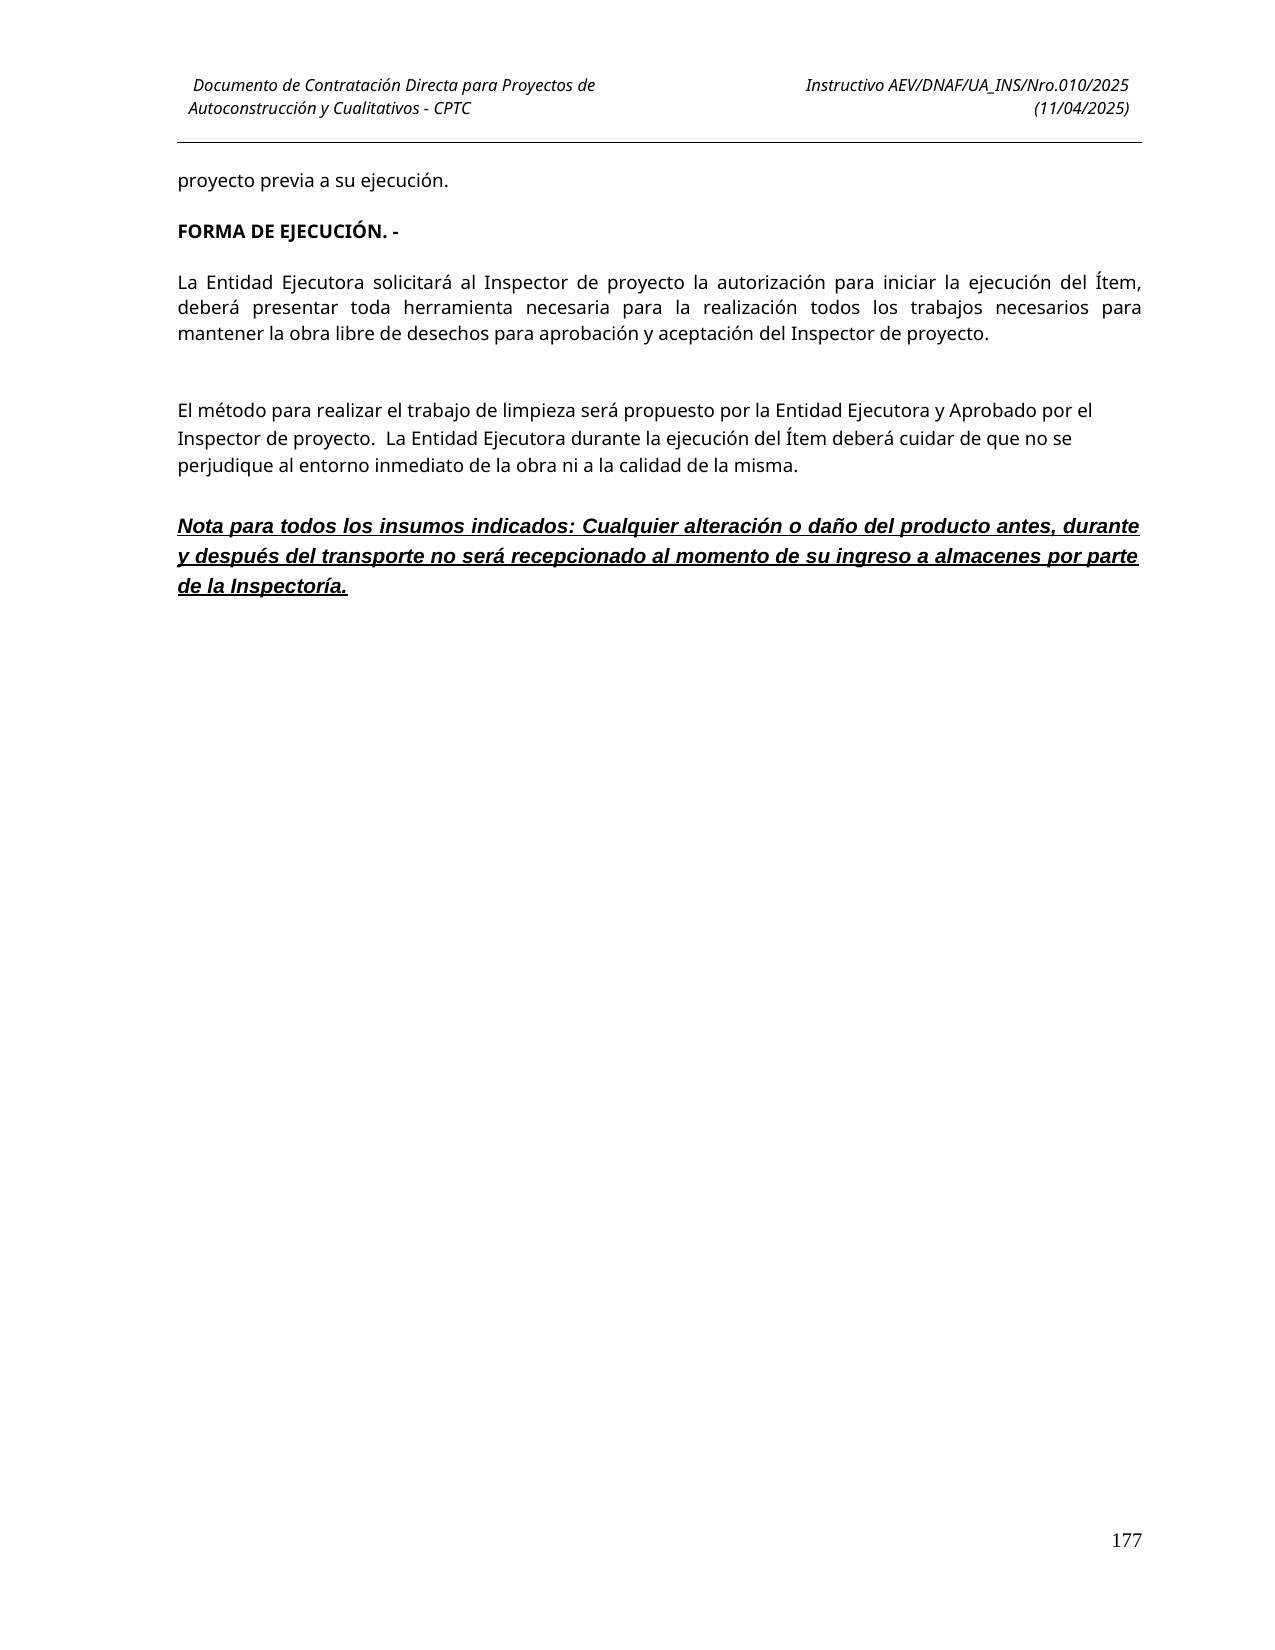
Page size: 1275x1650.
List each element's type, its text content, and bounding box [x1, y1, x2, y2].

text El método para realizar el trabajo de limpieza será propuesto por la Entidad Ejecutora y Aprobado por el Inspector de proyecto. La Entidad Ejecutora durante la ejecución del Ítem deberá cuidar de que no se perjudique al entorno inmediato de la obra ni a la calidad de la misma. [177, 396, 1142, 477]
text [177, 167, 1142, 193]
text Nota para todos los insumos indicados: Cualquier alteración o daño del producto antes, durante y después del transporte no será recepcionado al momento de su ingreso a almacenes por parte de la Inspectoría. [177, 514, 1142, 597]
text La Entidad Ejecutora solicitará al Inspector de proyecto la autorización para iniciar la ejecución del Ítem, deberá presentar toda herramienta necesaria para la realización todos los trabajos necesarios para mantener la obra libre de desechos para aprobación y aceptación del Inspector de proyecto. [177, 269, 1142, 346]
text FORMA DE EJECUCIÓN. - [177, 218, 1142, 244]
